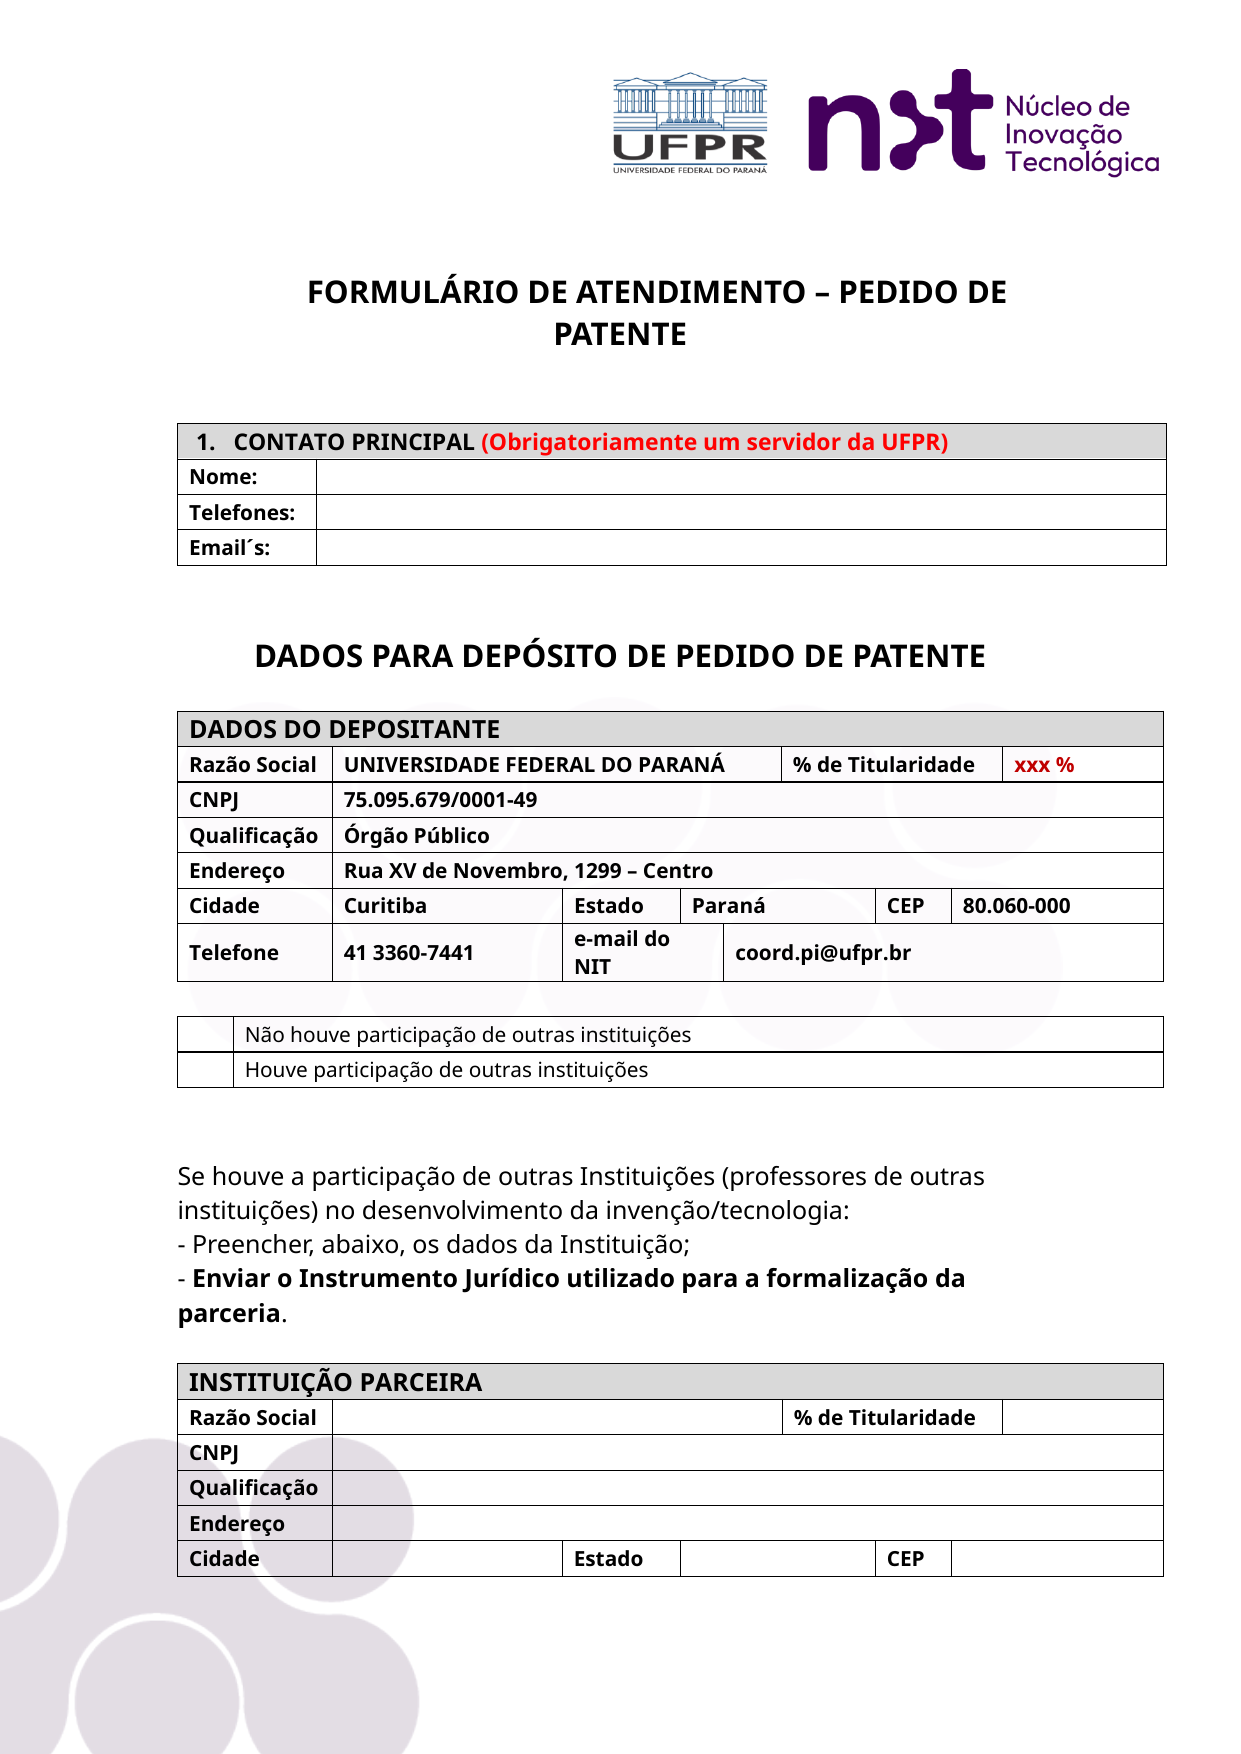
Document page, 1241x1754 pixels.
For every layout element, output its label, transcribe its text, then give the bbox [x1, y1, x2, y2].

table_cell UNIVERSIDADE FEDERAL DO PARANÁ [333, 747, 781, 781]
table_cell 75.095.679/0001-49 [333, 783, 1163, 817]
table_cell Razão Social [178, 1400, 332, 1434]
table_cell Rua XV de Novembro, 1299 – Centro [333, 853, 1163, 888]
table_cell [952, 1541, 1163, 1576]
text - Enviar o Instrumento Jurídico utilizado para a formalização da parceria. [177, 1261, 1063, 1329]
table_cell xxx % [1003, 747, 1163, 781]
table_cell e-mail do NIT [563, 924, 723, 981]
table_cell Estado [563, 889, 680, 923]
table_cell CEP [876, 889, 951, 923]
table_cell [333, 1506, 1163, 1540]
table_cell [333, 1471, 1163, 1505]
table_cell [333, 1400, 782, 1434]
table_cell 80.060-000 [952, 889, 1163, 923]
table_header DADOS DO DEPOSITANTE [178, 712, 1163, 746]
text - Preencher, abaixo, os dados da Instituição; [177, 1227, 1063, 1261]
table_cell Nome: [178, 460, 316, 494]
picture [808, 69, 1161, 197]
table_cell [317, 460, 1166, 494]
table_cell Endereço [178, 853, 332, 888]
table_cell Telefone [178, 924, 332, 981]
table_cell [178, 1053, 233, 1087]
table_cell CNPJ [178, 1435, 332, 1469]
table_cell [333, 1435, 1163, 1469]
table_cell Estado [563, 1541, 680, 1576]
table_cell Curitiba [333, 889, 562, 923]
table_cell Cidade [178, 889, 332, 923]
table_cell [317, 495, 1166, 529]
table_cell % de Titularidade [783, 1400, 1002, 1434]
table_header CONTATO PRINCIPAL (Obrigatoriamente um servidor da UFPR) [178, 424, 1166, 458]
table_cell coord.pi@ufpr.br [724, 924, 1163, 981]
text Se houve a participação de outras Instituições (professores de outras instituições) no desenvolvimento da invenção/tecnologia: [177, 1159, 1063, 1227]
table_cell Qualificação [178, 1471, 332, 1505]
table_cell Cidade [178, 1541, 332, 1576]
picture [606, 66, 774, 179]
table_cell Telefones: [178, 495, 316, 529]
table_cell CEP [876, 1541, 951, 1576]
table_cell [317, 530, 1166, 565]
table_header [178, 1017, 233, 1051]
table_cell Órgão Público [333, 818, 1163, 852]
text DADOS PARA DEPÓSITO DE PEDIDO DE PATENTE [177, 634, 1063, 676]
text FORMULÁRIO DE ATENDIMENTO – PEDIDO DE PATENTE [177, 270, 1063, 355]
table_cell CNPJ [178, 783, 332, 817]
table_cell Email´s: [178, 530, 316, 565]
table_cell Paraná [681, 889, 875, 923]
table_header INSTITUIÇÃO PARCEIRA [178, 1364, 1163, 1399]
table_cell 41 3360-7441 [333, 924, 562, 981]
table_cell [333, 1541, 562, 1576]
table_cell [1003, 1400, 1163, 1434]
table_cell % de Titularidade [782, 747, 1002, 781]
table_cell Houve participação de outras instituições [234, 1053, 1163, 1087]
table_cell Razão Social [178, 747, 332, 781]
table_cell Endereço [178, 1506, 332, 1540]
picture [0, 1431, 420, 1754]
table_cell Qualificação [178, 818, 332, 852]
table_cell [681, 1541, 875, 1576]
table_header Não houve participação de outras instituições [234, 1017, 1163, 1051]
